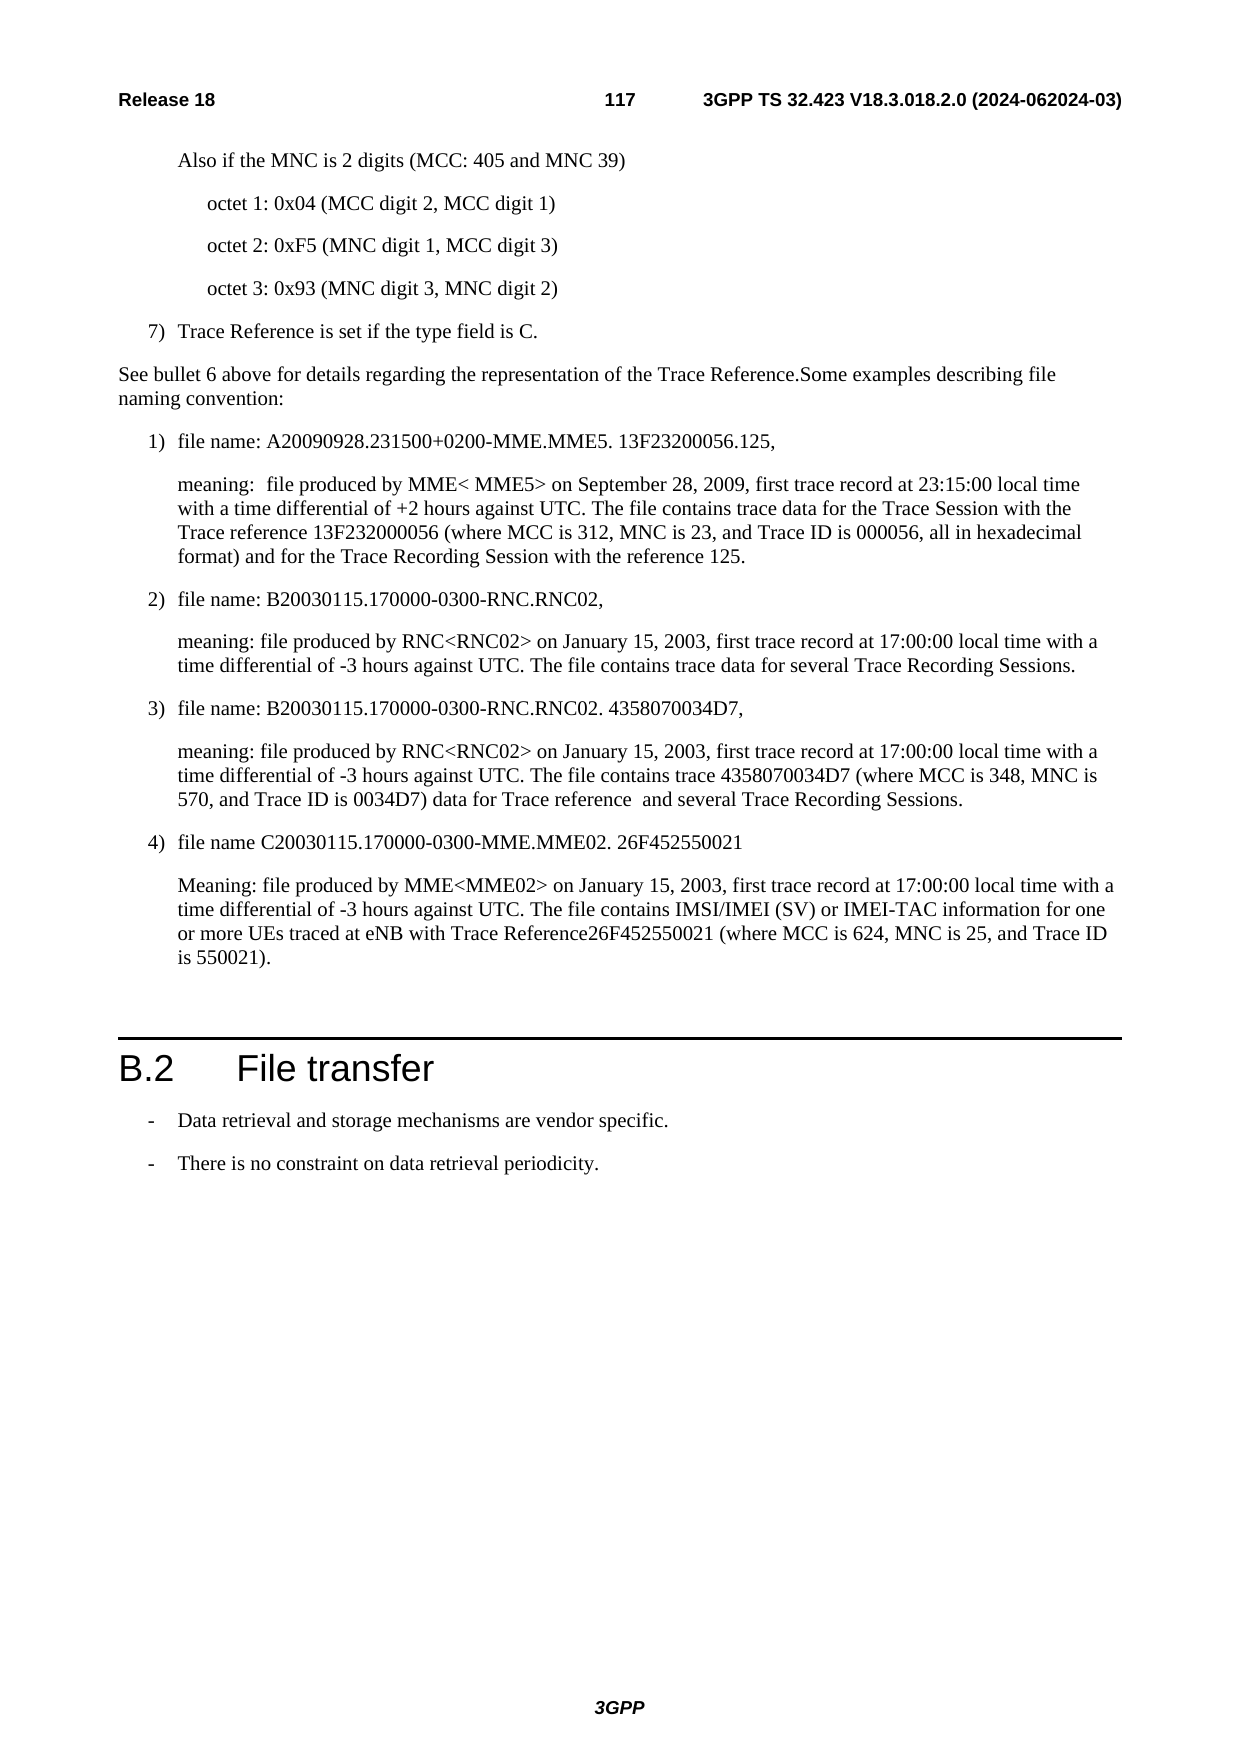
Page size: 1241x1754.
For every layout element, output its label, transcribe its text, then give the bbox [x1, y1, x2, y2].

text 7) Trace Reference is set if the type field is C. [148, 319, 1122, 343]
text - Data retrieval and storage mechanisms are vendor specific. [148, 1108, 1122, 1132]
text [207, 191, 1122, 214]
text meaning: file produced by RNC<RNC02> on January 15, 2003, first trace record at 17:00:00 local time with a time differential of -3 hours against UTC. The file contains trace data for several Trace Recording Sessions. [148, 629, 1122, 677]
text meaning: file produced by MME< MME5> on September 28, 2009, first trace record at 23:15:00 local time with a time differential of +2 hours against UTC. The file contains trace data for the Trace Session with the Trace reference 13F232000056 (where MCC is 312, MNC is 23, and Trace ID is 000056, all in hexadecimal format) and for the Trace Recording Session with the reference 125. [148, 471, 1122, 568]
text 3) file name: B20030115.170000-0300-RNC.RNC02. 4358070034D7, [148, 696, 1122, 720]
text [207, 276, 1122, 300]
text 1) file name: A20090928.231500+0200-MME.MME5. 13F23200056.125, [148, 429, 1122, 453]
text 4) file name C20030115.170000-0300-MME.MME02. 26F452550021 [148, 830, 1122, 854]
text meaning: file produced by RNC<RNC02> on January 15, 2003, first trace record at 17:00:00 local time with a time differential of -3 hours against UTC. The file contains trace 4358070034D7 (where MCC is 348, MNC is 570, and Trace ID is 0034D7) data for Trace reference and several Trace Recording Sessions. [148, 739, 1122, 811]
text Meaning: file produced by MME<MME02> on January 15, 2003, first trace record at 17:00:00 local time with a time differential of -3 hours against UTC. The file contains IMSI/IMEI (SV) or IMEI-TAC information for one or more UEs traced at eNB with Trace Reference26F452550021 (where MCC is 624, MNC is 25, and Trace ID is 550021). [148, 873, 1122, 969]
subtitle B.2 File transfer [118, 1040, 1122, 1089]
text 2) file name: B20030115.170000-0300-RNC.RNC02, [148, 586, 1122, 611]
text Also if the MNC is 2 digits (MCC: 405 and MNC 39) [177, 148, 1122, 172]
text - There is no constraint on data retrieval periodicity. [148, 1151, 1122, 1175]
text See bullet 6 above for details regarding the representation of the Trace Reference.Some examples describing file naming convention: [118, 362, 1122, 410]
text octet 2: 0xF5 (MNC digit 1, MCC digit 3) [207, 233, 1122, 257]
